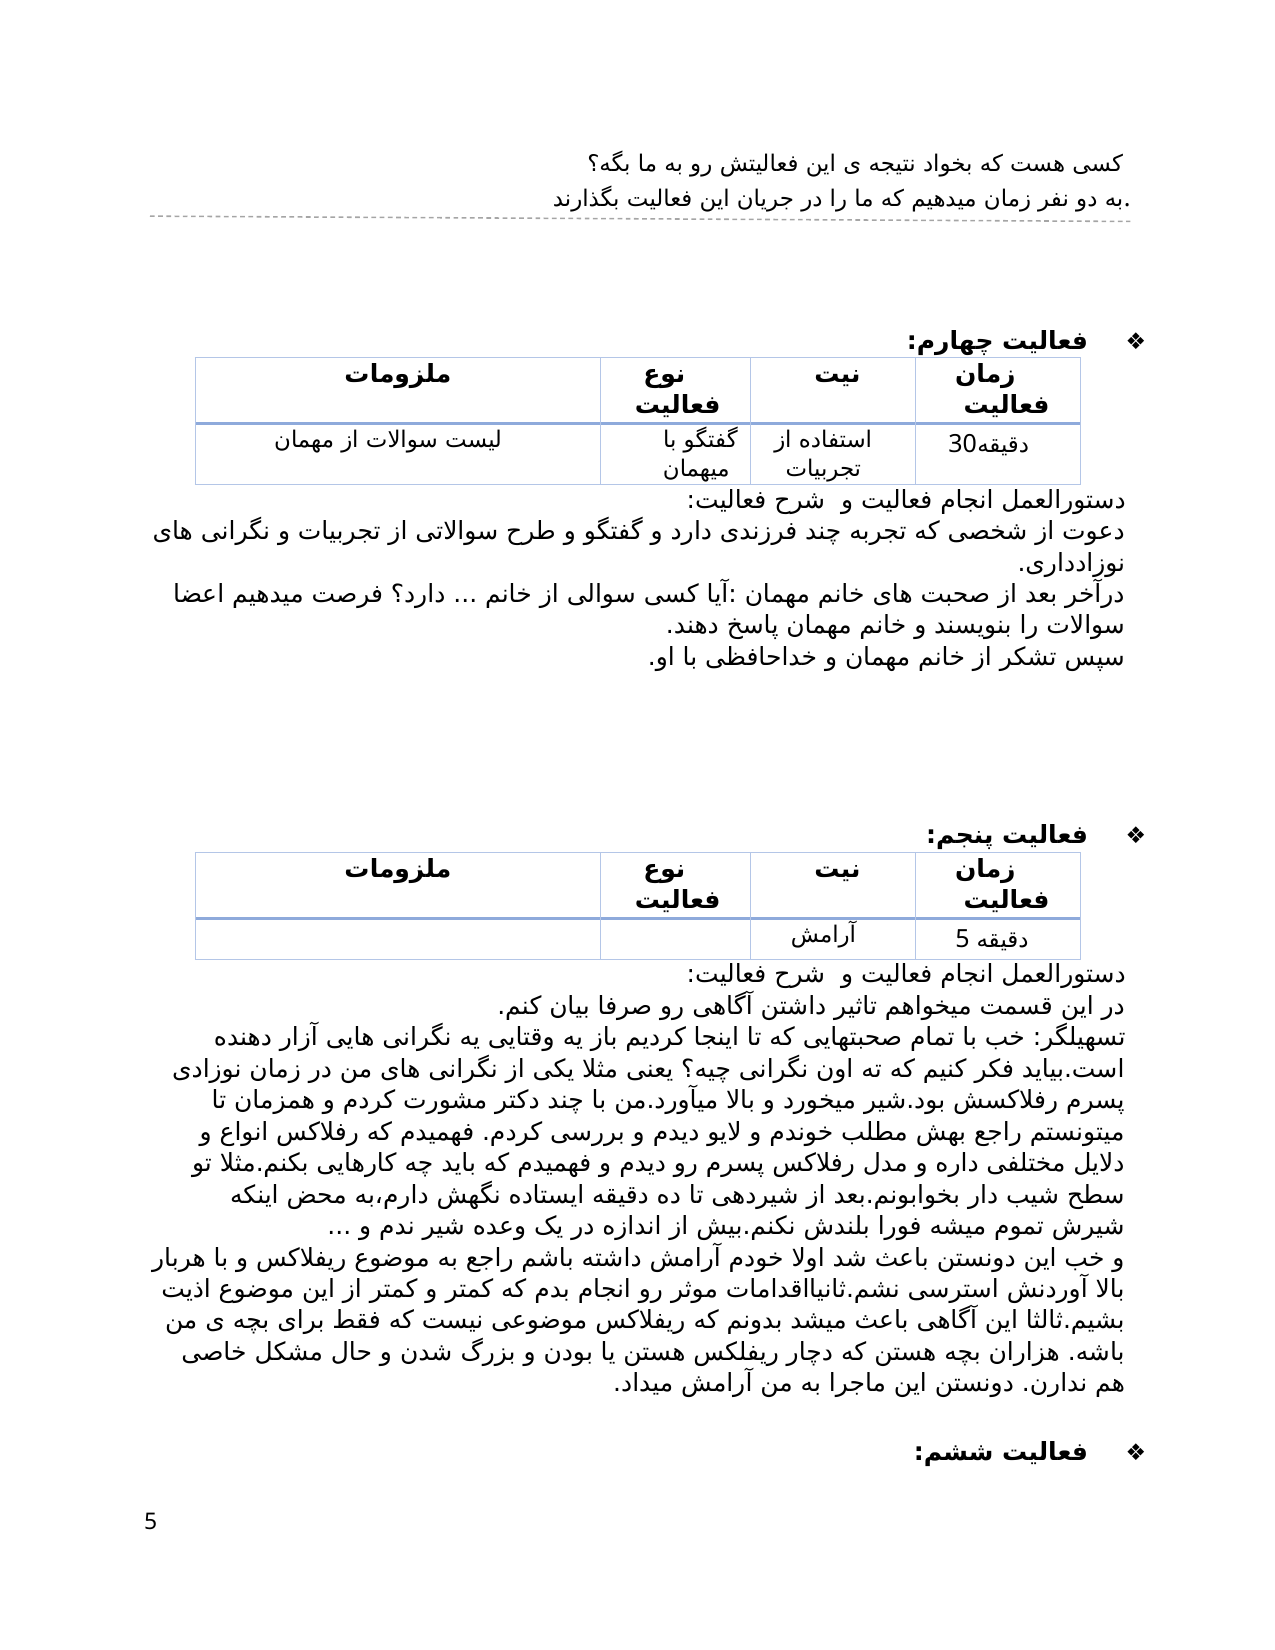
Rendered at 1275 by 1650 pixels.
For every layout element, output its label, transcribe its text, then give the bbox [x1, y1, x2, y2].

table_header نیت [751, 853, 915, 917]
table_cell 30دقیقه [916, 425, 1080, 484]
list فعالیت ششم: [150, 1437, 1126, 1466]
table_cell [601, 920, 750, 959]
text دستورالعمل انجام فعالیت و شرح فعالیت: دعوت از شخصی که تجربه چند فرزندی دارد و گفتگو و طرح سوالاتی از تجربیات و نگرانی های نوزادداری. درآخر بعد از صحبت های خانم مهمان :آیا کسی سوالی از خانم ... دارد؟ فرصت میدهیم اعضا سوالات را بنویسند و خانم مهمان پاسخ دهند. سپس تشکر از خانم مهمان و خداحافظی با او. [150, 485, 1126, 671]
table_header ملزومات [196, 358, 600, 422]
list فعالیت پنجم: [150, 821, 1126, 850]
table_cell 5 دقیقه [916, 920, 1080, 959]
table_cell گفتگو با میهمان [601, 425, 750, 484]
text دستورالعمل انجام فعالیت و شرح فعالیت: در این قسمت میخواهم تاثیر داشتن آگاهی رو صرفا بیان کنم. [150, 960, 1126, 1020]
table_header نوع فعالیت [601, 358, 750, 422]
list فعالیت چهارم: [150, 326, 1126, 355]
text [150, 150, 1130, 213]
table_header زمان فعالیت [916, 853, 1080, 917]
table_cell [196, 920, 600, 959]
table_cell استفاده از تجربیات [751, 425, 915, 484]
table_header ملزومات [196, 853, 600, 917]
table_header نیت [751, 358, 915, 422]
table_header زمان فعالیت [916, 358, 1080, 422]
text تسهیلگر: خب با تمام صحبتهایی که تا اینجا کردیم باز یه وقتایی یه نگرانی هایی آزار دهنده است.بیاید فکر کنیم که ته اون نگرانی چیه؟ یعنی مثلا یکی از نگرانی های من در زمان نوزادی پسرم رفلاکسش بود.شیر میخورد و بالا میآورد.من با چند دکتر مشورت کردم و همزمان تا میتونستم راجع بهش مطلب خوندم و لایو دیدم و بررسی کردم. فهمیدم که رفلاکس انواع و دلایل مختلفی داره و مدل رفلاکس پسرم رو دیدم و فهمیدم که باید چه کارهایی بکنم.مثلا تو سطح شیب دار بخوابونم.بعد از شیردهی تا ده دقیقه ایستاده نگهش دارم،به محض اینکه شیرش تموم میشه فورا بلندش نکنم.بیش از اندازه در یک وعده شیر ندم و ... و خب این دونستن باعث شد اولا خودم آرامش داشته باشم راجع به موضوع ریفلاکس و با هربار بالا آوردنش استرسی نشم.ثانیااقدامات موثر رو انجام بدم که کمتر و کمتر از این موضوع اذیت بشیم.ثالثا این آگاهی باعث میشد بدونم که ریفلاکس موضوعی نیست که فقط برای بچه ی من باشه. هزاران بچه هستن که دچار ریفلکس هستن یا بودن و بزرگ شدن و حال مشکل خاصی هم ندارن. دونستن این ماجرا به من آرامش میداد. [150, 1023, 1126, 1398]
table_header نوع فعالیت [601, 853, 750, 917]
table_cell لیست سوالات از مهمان [196, 425, 600, 484]
table_cell آرامش [751, 920, 915, 959]
